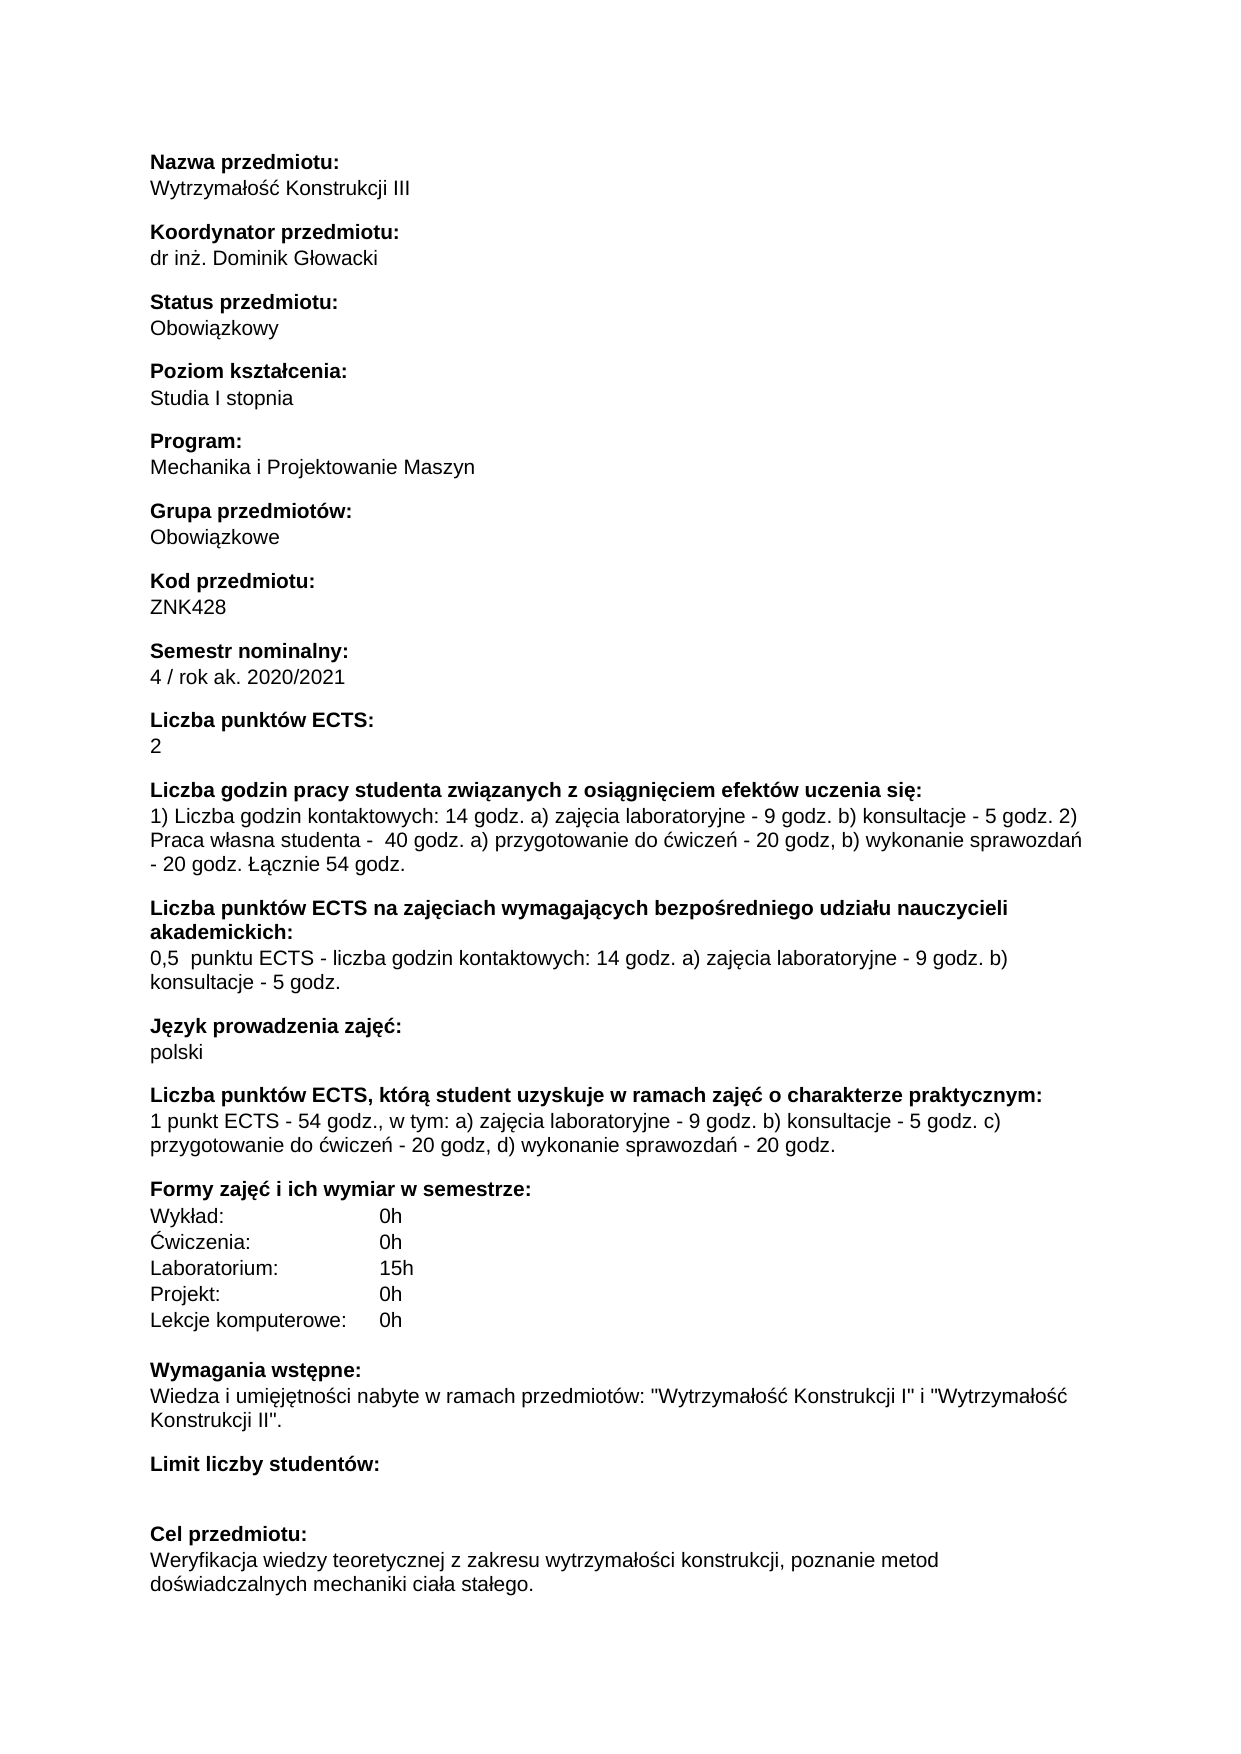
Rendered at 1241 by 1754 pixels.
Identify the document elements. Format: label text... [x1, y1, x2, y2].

text Liczba punktów ECTS na zajęciach wymagających bezpośredniego udziału nauczycieli akademickich: [150, 896, 1090, 944]
table_cell Ćwiczenia: [140, 1230, 367, 1254]
table_header 0h [369, 1204, 597, 1228]
text Wymagania wstępne: [150, 1358, 1090, 1382]
text Status przedmiotu: [150, 289, 1090, 313]
text Limit liczby studentów: [150, 1452, 1090, 1476]
text Mechanika i Projektowanie Maszyn [150, 455, 1090, 479]
table_cell Laboratorium: [140, 1256, 367, 1280]
text Liczba punktów ECTS: [150, 708, 1090, 732]
text Liczba godzin pracy studenta związanych z osiągnięciem efektów uczenia się: [150, 778, 1090, 802]
text Kod przedmiotu: [150, 569, 1090, 593]
text Weryfikacja wiedzy teoretycznej z zakresu wytrzymałości konstrukcji, poznanie metod doświadczalnych mechaniki ciała stałego. [150, 1547, 1090, 1595]
text Program: [150, 429, 1090, 453]
table_cell Lekcje komputerowe: [140, 1308, 367, 1332]
text 4 / rok ak. 2020/2021 [150, 664, 1090, 688]
text 1 punkt ECTS - 54 godz., w tym: a) zajęcia laboratoryjne - 9 godz. b) konsultacje - 5 godz. c) przygotowanie do ćwiczeń - 20 godz, d) wykonanie sprawozdań - 20 godz. [150, 1109, 1090, 1157]
table_cell 0h [369, 1306, 597, 1332]
table_cell 15h [369, 1254, 597, 1280]
text 1) Liczba godzin kontaktowych: 14 godz. a) zajęcia laboratoryjne - 9 godz. b) konsultacje - 5 godz. 2) Praca własna studenta - 40 godz. a) przygotowanie do ćwiczeń - 20 godz, b) wykonanie sprawozdań - 20 godz. Łącznie 54 godz. [150, 804, 1090, 876]
text Studia I stopnia [150, 385, 1090, 409]
text Obowiązkowe [150, 525, 1090, 549]
text Semestr nominalny: [150, 638, 1090, 662]
text ZNK428 [150, 595, 1090, 619]
text Formy zajęć i ich wymiar w semestrze: [150, 1177, 1090, 1201]
table_cell 0h [369, 1228, 597, 1254]
text 2 [150, 734, 1090, 758]
text polski [150, 1039, 1090, 1063]
text Poziom kształcenia: [150, 359, 1090, 383]
table_header Wykład: [140, 1204, 367, 1228]
text Wytrzymałość Konstrukcji III [150, 176, 1090, 200]
table_cell 0h [369, 1280, 597, 1306]
text Wiedza i umięjętności nabyte w ramach przedmiotów: "Wytrzymałość Konstrukcji I" i "Wytrzymałość Konstrukcji II". [150, 1384, 1090, 1432]
text 0,5 punktu ECTS - liczba godzin kontaktowych: 14 godz. a) zajęcia laboratoryjne - 9 godz. b) konsultacje - 5 godz. [150, 946, 1090, 994]
text Grupa przedmiotów: [150, 499, 1090, 523]
text Obowiązkowy [150, 316, 1090, 339]
text Liczba punktów ECTS, którą student uzyskuje w ramach zajęć o charakterze praktycznym: [150, 1083, 1090, 1107]
table_cell Projekt: [140, 1282, 367, 1306]
text Język prowadzenia zajęć: [150, 1013, 1090, 1037]
text Nazwa przedmiotu: [150, 150, 1090, 174]
text Koordynator przedmiotu: [150, 220, 1090, 244]
text Cel przedmiotu: [150, 1521, 1090, 1545]
text dr inż. Dominik Głowacki [150, 246, 1090, 270]
